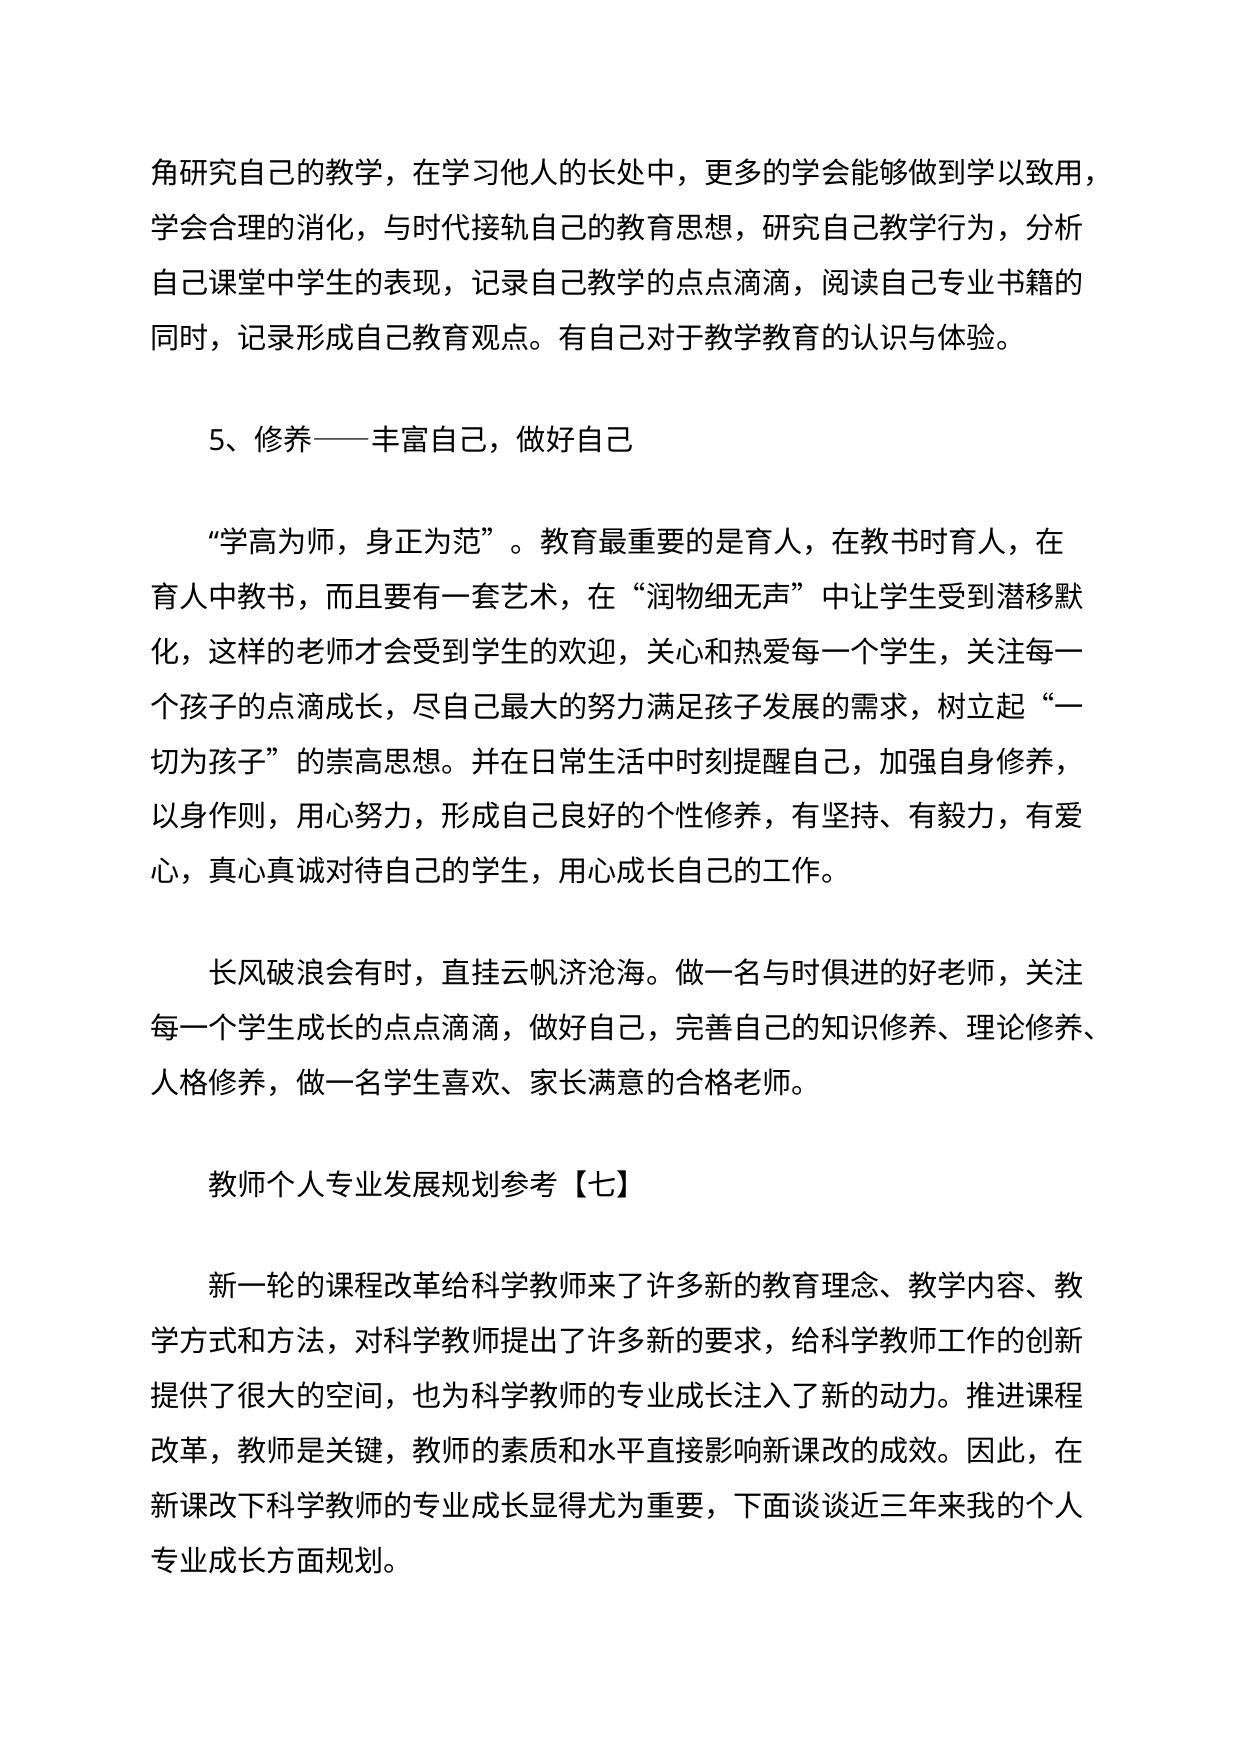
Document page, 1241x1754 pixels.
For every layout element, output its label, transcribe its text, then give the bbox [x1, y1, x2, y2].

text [150, 150, 1090, 357]
text “学高为师，身正为范”。教育最重要的是育人，在教书时育人，在育人中教书，而且要有一套艺术，在“润物细无声”中让学生受到潜移默化，这样的老师才会受到学生的欢迎，关心和热爱每一个学生，关注每一个孩子的点滴成长，尽自己最大的努力满足孩子发展的需求，树立起“一切为孩子”的崇高思想。并在日常生活中时刻提醒自己，加强自身修养，以身作则，用心努力，形成自己良好的个性修养，有坚持、有毅力，有爱心，真心真诚对待自己的学生，用心成长自己的工作。 [150, 518, 1090, 890]
text 教师个人专业发展规划参考【七】 [150, 1161, 1090, 1203]
text 长风破浪会有时，直挂云帆济沧海。做一名与时俱进的好老师，关注每一个学生成长的点点滴滴，做好自己，完善自己的知识修养、理论修养、人格修养，做一名学生喜欢、家长满意的合格老师。 [150, 950, 1090, 1102]
text 新一轮的课程改革给科学教师来了许多新的教育理念、教学内容、教学方式和方法，对科学教师提出了许多新的要求，给科学教师工作的创新提供了很大的空间，也为科学教师的专业成长注入了新的动力。推进课程改革，教师是关键，教师的素质和水平直接影响新课改的成效。因此，在新课改下科学教师的专业成长显得尤为重要，下面谈谈近三年来我的个人专业成长方面规划。 [150, 1263, 1090, 1580]
text 5、修养——丰富自己，做好自己 [150, 416, 1090, 459]
